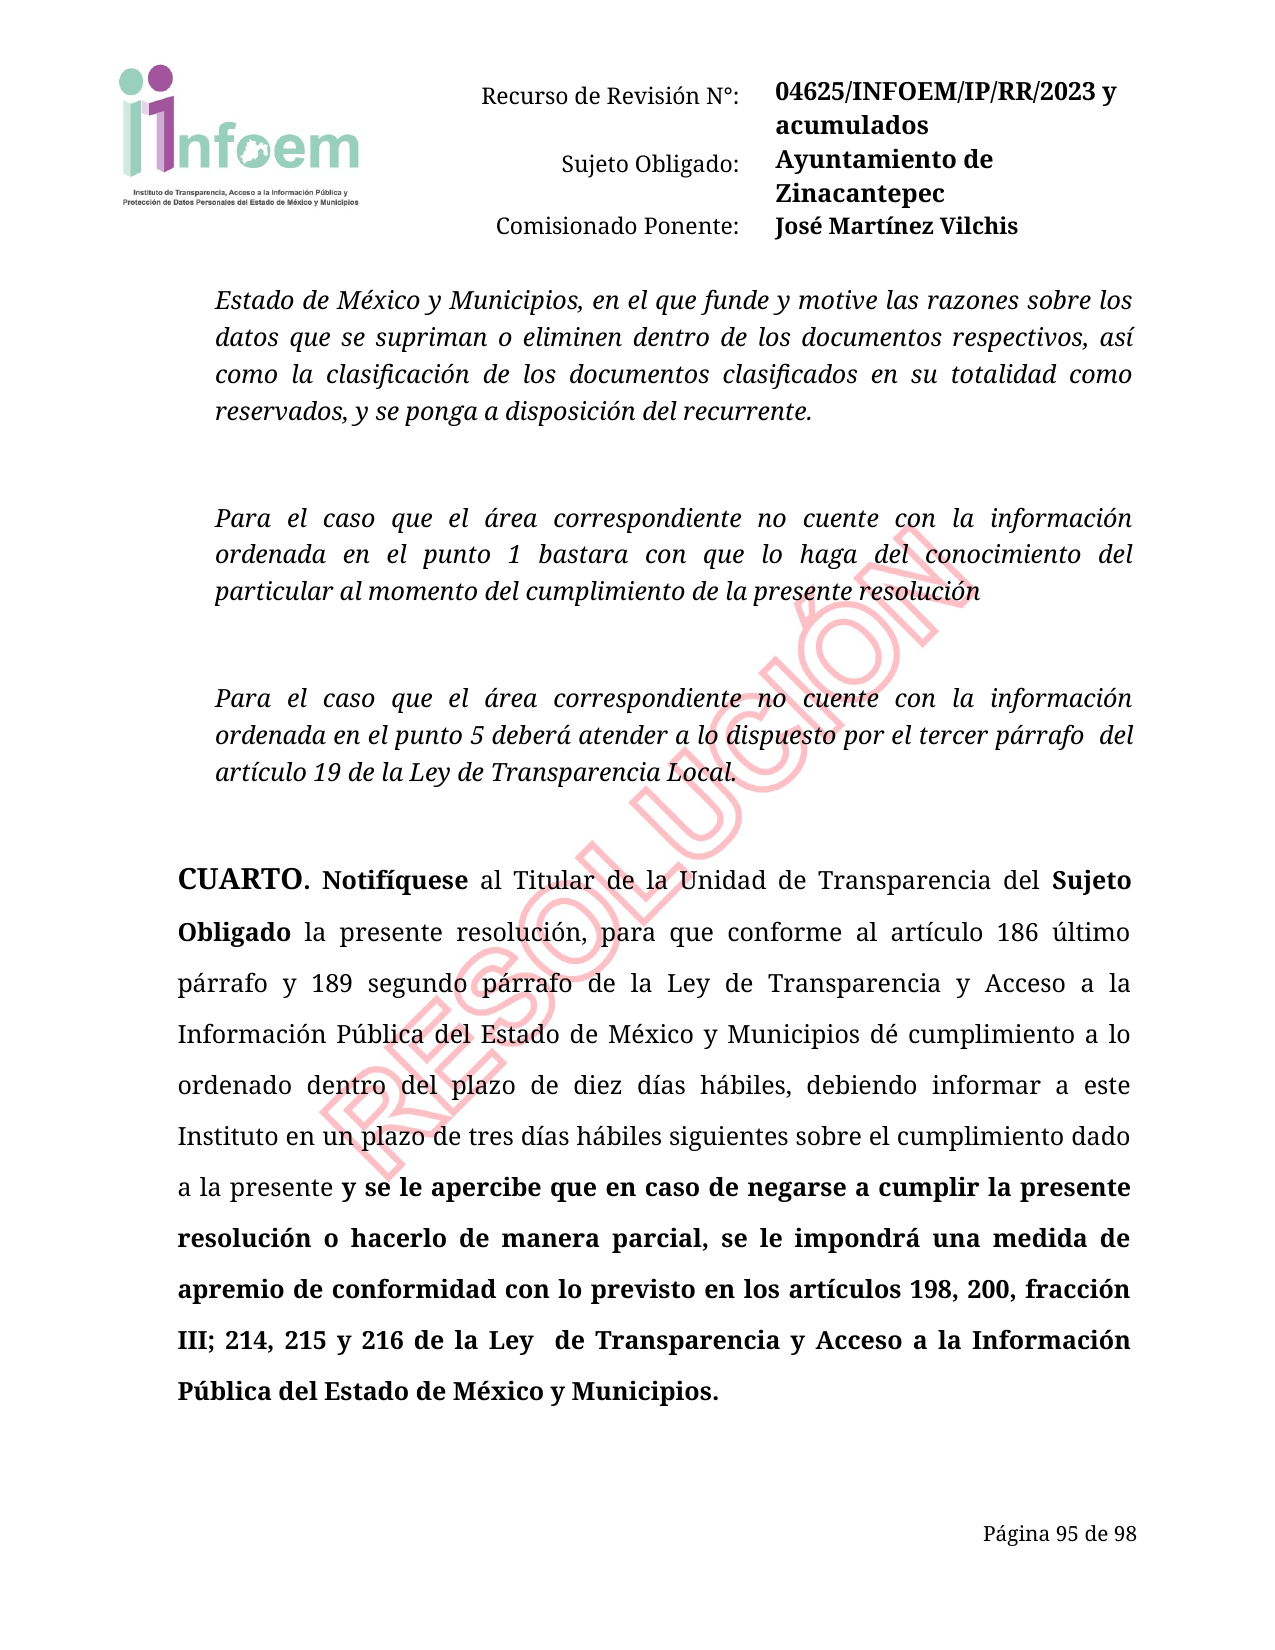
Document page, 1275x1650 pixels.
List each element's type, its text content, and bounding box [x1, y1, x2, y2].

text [215, 283, 1137, 427]
text CUARTO. Notifíquese al Titular de la Unidad de Transparencia del Sujeto Obligado la presente resolución, para que conforme al artículo 186 último párrafo y 189 segundo párrafo de la Ley de Transparencia y Acceso a la Información Pública del Estado de México y Municipios dé cumplimiento a lo ordenado dentro del plazo de diez días hábiles, debiendo informar a este Instituto en un plazo de tres días hábiles siguientes sobre el cumplimiento dado a la presente y se le apercibe que en caso de negarse a cumplir la presente resolución o hacerlo de manera parcial, se le impondrá una medida de apremio de conformidad con lo previsto en los artículos 198, 200, fracción III; 214, 215 y 216 de la Ley de Transparencia y Acceso a la Información Pública del Estado de México y Municipios. [177, 858, 1132, 1408]
picture [0, 4, 1264, 1650]
text Para el caso que el área correspondiente no cuente con la información ordenada en el punto 5 deberá atender a lo dispuesto por el tercer párrafo del artículo 19 de la Ley de Transparencia Local. [215, 681, 1137, 788]
text Para el caso que el área correspondiente no cuente con la información ordenada en el punto 1 bastara con que lo haga del conocimiento del particular al momento del cumplimiento de la presente resolución [215, 500, 1137, 608]
